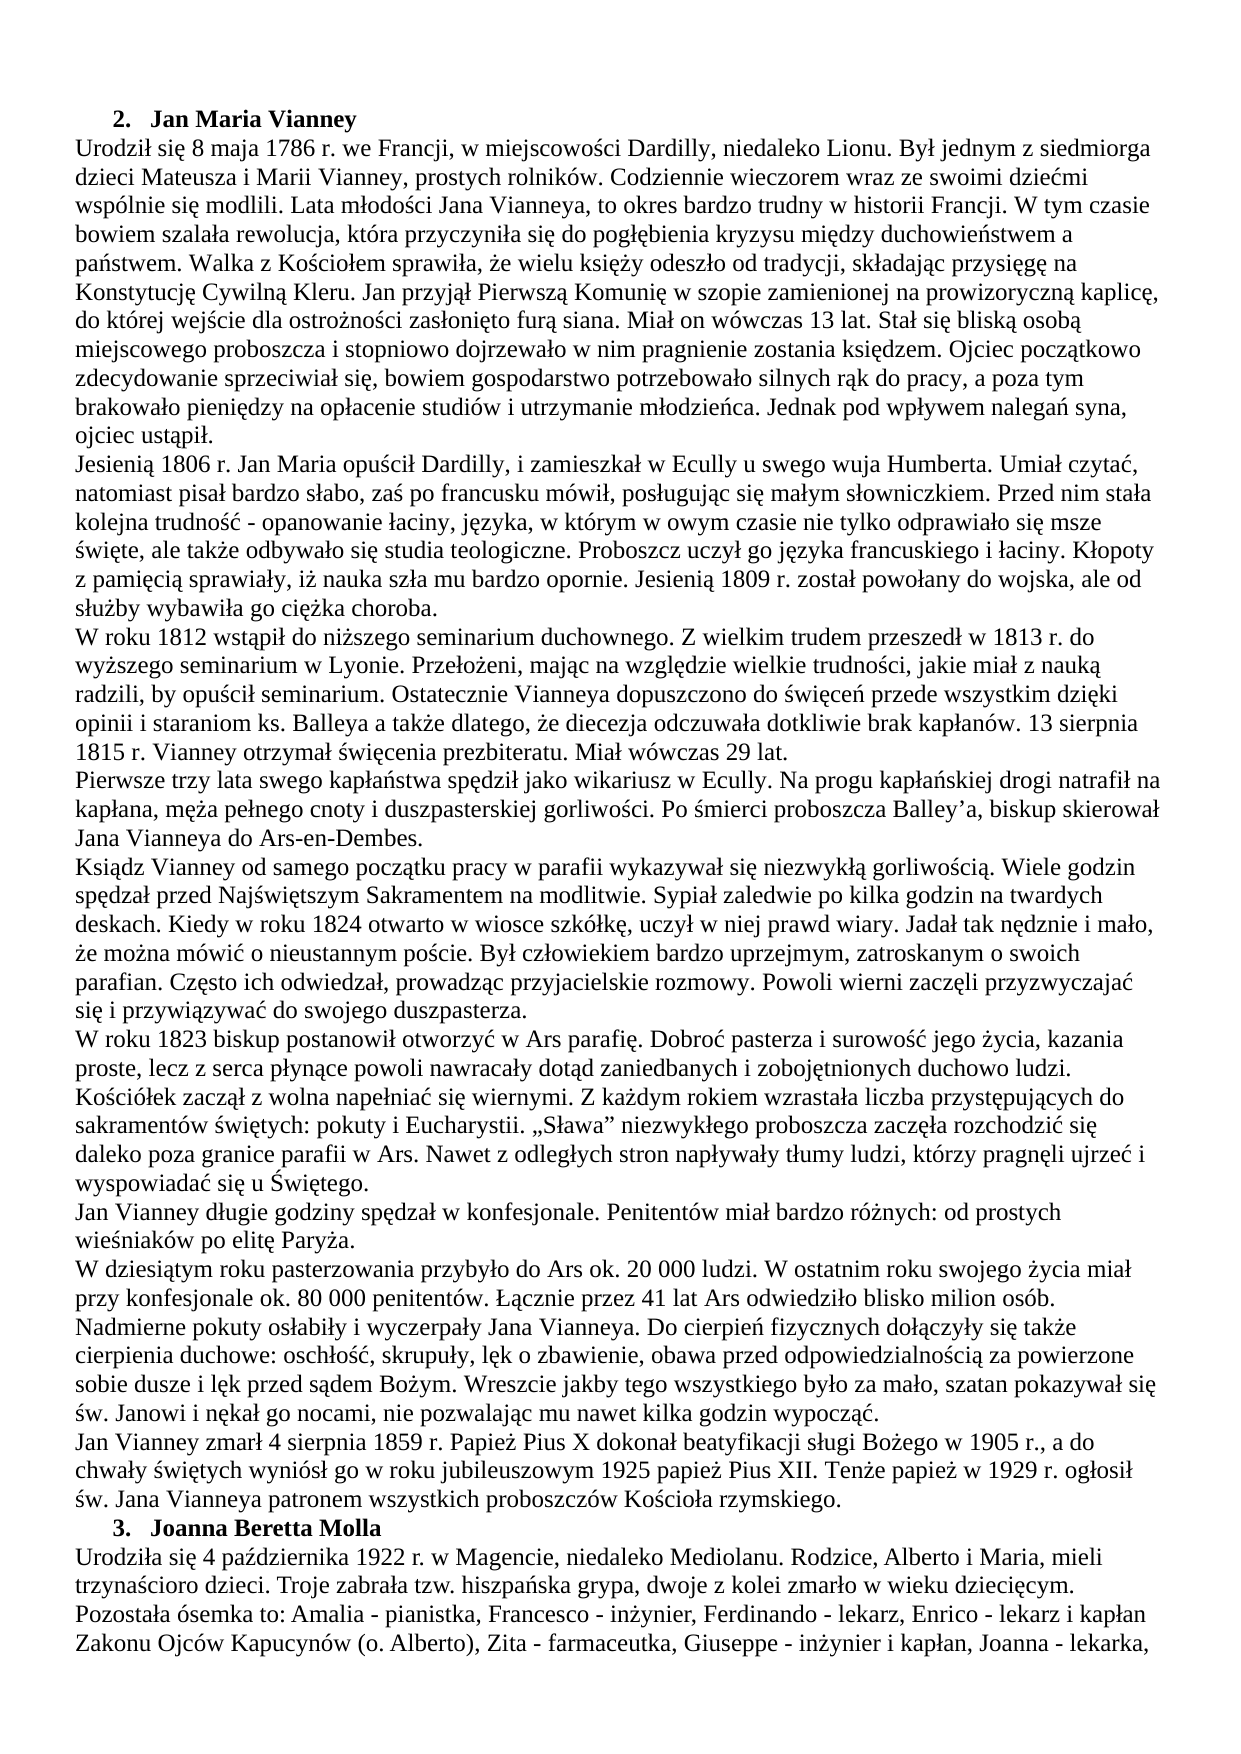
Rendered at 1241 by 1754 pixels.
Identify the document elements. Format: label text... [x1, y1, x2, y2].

text Urodził się 8 maja 1786 r. we Francji, w miejscowości Dardilly, niedaleko Lionu. Był jednym z siedmiorga dzieci Mateusza i Marii Vianney, prostych rolników. Codziennie wieczorem wraz ze swoimi dziećmi wspólnie się modlili. Lata młodości Jana Vianneya, to okres bardzo trudny w historii Francji. W tym czasie bowiem szalała rewolucja, która przyczyniła się do pogłębienia kryzysu między duchowieństwem a państwem. Walka z Kościołem sprawiła, że wielu księży odeszło od tradycji, składając przysięgę na Konstytucję Cywilną Kleru. Jan przyjął Pierwszą Komunię w szopie zamienionej na prowizoryczną kaplicę, do której wejście dla ostrożności zasłonięto furą siana. Miał on wówczas 13 lat. Stał się bliską osobą miejscowego proboszcza i stopniowo dojrzewało w nim pragnienie zostania księdzem. Ojciec początkowo zdecydowanie sprzeciwiał się, bowiem gospodarstwo potrzebowało silnych rąk do pracy, a poza tym brakowało pieniędzy na opłacenie studiów i utrzymanie młodzieńca. Jednak pod wpływem nalegań syna, ojciec ustąpił. [75, 133, 1165, 449]
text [75, 1542, 1165, 1657]
text W roku 1823 biskup postanowił otworzyć w Ars parafię. Dobroć pasterza i surowość jego życia, kazania proste, lecz z serca płynące powoli nawracały dotąd zaniedbanych i zobojętnionych duchowo ludzi. Kościółek zaczął z wolna napełniać się wiernymi. Z każdym rokiem wzrastała liczba przystępujących do sakramentów świętych: pokuty i Eucharystii. „Sława” niezwykłego proboszcza zaczęła rozchodzić się daleko poza granice parafii w Ars. Nawet z odległych stron napływały tłumy ludzi, którzy pragnęli ujrzeć i wyspowiadać się u Świętego. Jan Vianney długie godziny spędzał w konfesjonale. Penitentów miał bardzo różnych: od prostych wieśniaków po elitę Paryża. [75, 1024, 1165, 1254]
list Joanna Beretta Molla [112, 1513, 1165, 1542]
list Jan Maria Vianney [112, 104, 1165, 133]
text Jesienią 1806 r. Jan Maria opuścił Dardilly, i zamieszkał w Ecully u swego wuja Humberta. Umiał czytać, natomiast pisał bardzo słabo, zaś po francusku mówił, posługując się małym słowniczkiem. Przed nim stała kolejna trudność - opanowanie łaciny, języka, w którym w owym czasie nie tylko odprawiało się msze święte, ale także odbywało się studia teologiczne. Proboszcz uczył go języka francuskiego i łaciny. Kłopoty z pamięcią sprawiały, iż nauka szła mu bardzo opornie. Jesienią 1809 r. został powołany do wojska, ale od służby wybawiła go ciężka choroba. W roku 1812 wstąpił do niższego seminarium duchownego. Z wielkim trudem przeszedł w 1813 r. do wyższego seminarium w Lyonie. Przełożeni, mając na względzie wielkie trudności, jakie miał z nauką radzili, by opuścił seminarium. Ostatecznie Vianneya dopuszczono do święceń przede wszystkim dzięki opinii i staraniom ks. Balleya a także dlatego, że diecezja odczuwała dotkliwie brak kapłanów. 13 sierpnia 1815 r. Vianney otrzymał święcenia prezbiteratu. Miał wówczas 29 lat. [75, 449, 1165, 765]
text W dziesiątym roku pasterzowania przybyło do Ars ok. 20 000 ludzi. W ostatnim roku swojego życia miał przy konfesjonale ok. 80 000 penitentów. Łącznie przez 41 lat Ars odwiedziło blisko milion osób. Nadmierne pokuty osłabiły i wyczerpały Jana Vianneya. Do cierpień fizycznych dołączyły się także cierpienia duchowe: oschłość, skrupuły, lęk o zbawienie, obawa przed odpowiedzialnością za powierzone sobie dusze i lęk przed sądem Bożym. Wreszcie jakby tego wszystkiego było za mało, szatan pokazywał się św. Janowi i nękał go nocami, nie pozwalając mu nawet kilka godzin wypocząć. Jan Vianney zmarł 4 sierpnia 1859 r. Papież Pius X dokonał beatyfikacji sługi Bożego w 1905 r., a do chwały świętych wyniósł go w roku jubileuszowym 1925 papież Pius XII. Tenże papież w 1929 r. ogłosił św. Jana Vianneya patronem wszystkich proboszczów Kościoła rzymskiego. [75, 1254, 1165, 1513]
text Pierwsze trzy lata swego kapłaństwa spędził jako wikariusz w Ecully. Na progu kapłańskiej drogi natrafił na kapłana, męża pełnego cnoty i duszpasterskiej gorliwości. Po śmierci proboszcza Balley’a, biskup skierował Jana Vianneya do Ars-en-Dembes. Ksiądz Vianney od samego początku pracy w parafii wykazywał się niezwykłą gorliwością. Wiele godzin spędzał przed Najświętszym Sakramentem na modlitwie. Sypiał zaledwie po kilka godzin na twardych deskach. Kiedy w roku 1824 otwarto w wiosce szkółkę, uczył w niej prawd wiary. Jadał tak nędznie i mało, że można mówić o nieustannym poście. Był człowiekiem bardzo uprzejmym, zatroskanym o swoich parafian. Często ich odwiedzał, prowadząc przyjacielskie rozmowy. Powoli wierni zaczęli przyzwyczajać się i przywiązywać do swojego duszpasterza. [75, 765, 1165, 1024]
